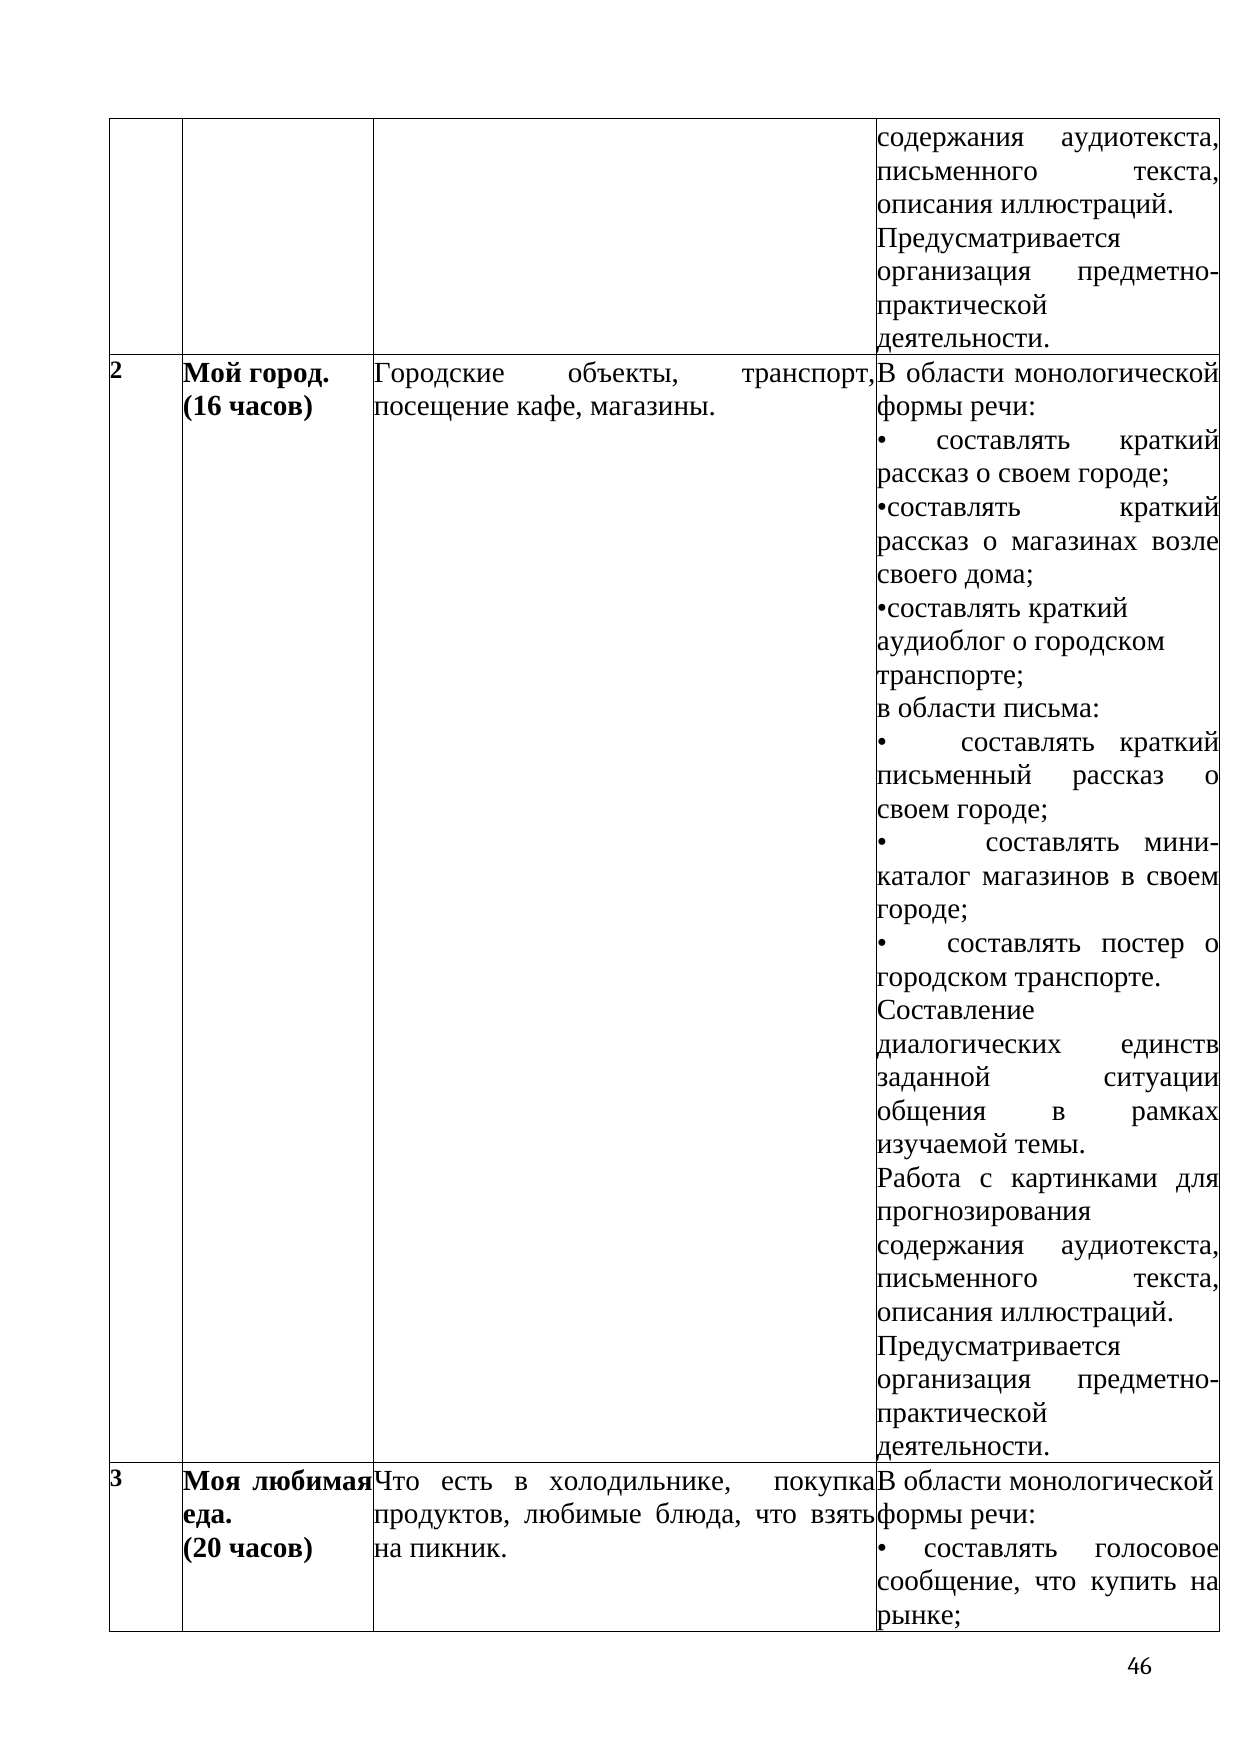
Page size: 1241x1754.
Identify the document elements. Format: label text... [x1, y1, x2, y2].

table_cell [183, 1463, 373, 1631]
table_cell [877, 119, 1219, 354]
table_cell Городские объекты, транспорт, посещение кафе, магазины. [374, 355, 876, 1462]
table_cell 1 [110, 119, 182, 354]
table_cell 3 [110, 1463, 182, 1631]
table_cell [374, 1463, 876, 1631]
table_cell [374, 119, 876, 354]
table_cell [183, 119, 373, 354]
table_cell Мой город. (16 часов) [183, 355, 373, 1462]
table_cell В области монологической формы речи: • составлять краткий рассказ о своем городе; •составлять краткий рассказ о магазинах возле своего дома; •составлять краткий аудиоблог о городском транспорте; в области письма: • составлять краткий письменный рассказ о своем городе; • составлять мини-каталог магазинов в своем городе; • составлять постер о городском транспорте. Составление диалогических единств заданной ситуации общения в рамках изучаемой темы. Работа с картинками для прогнозирования содержания аудиотекста, письменного текста, описания иллюстраций. Предусматривается организация предметно-практической деятельности. [877, 355, 1219, 1462]
table_cell 2 [110, 355, 182, 1462]
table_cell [877, 1463, 1219, 1631]
